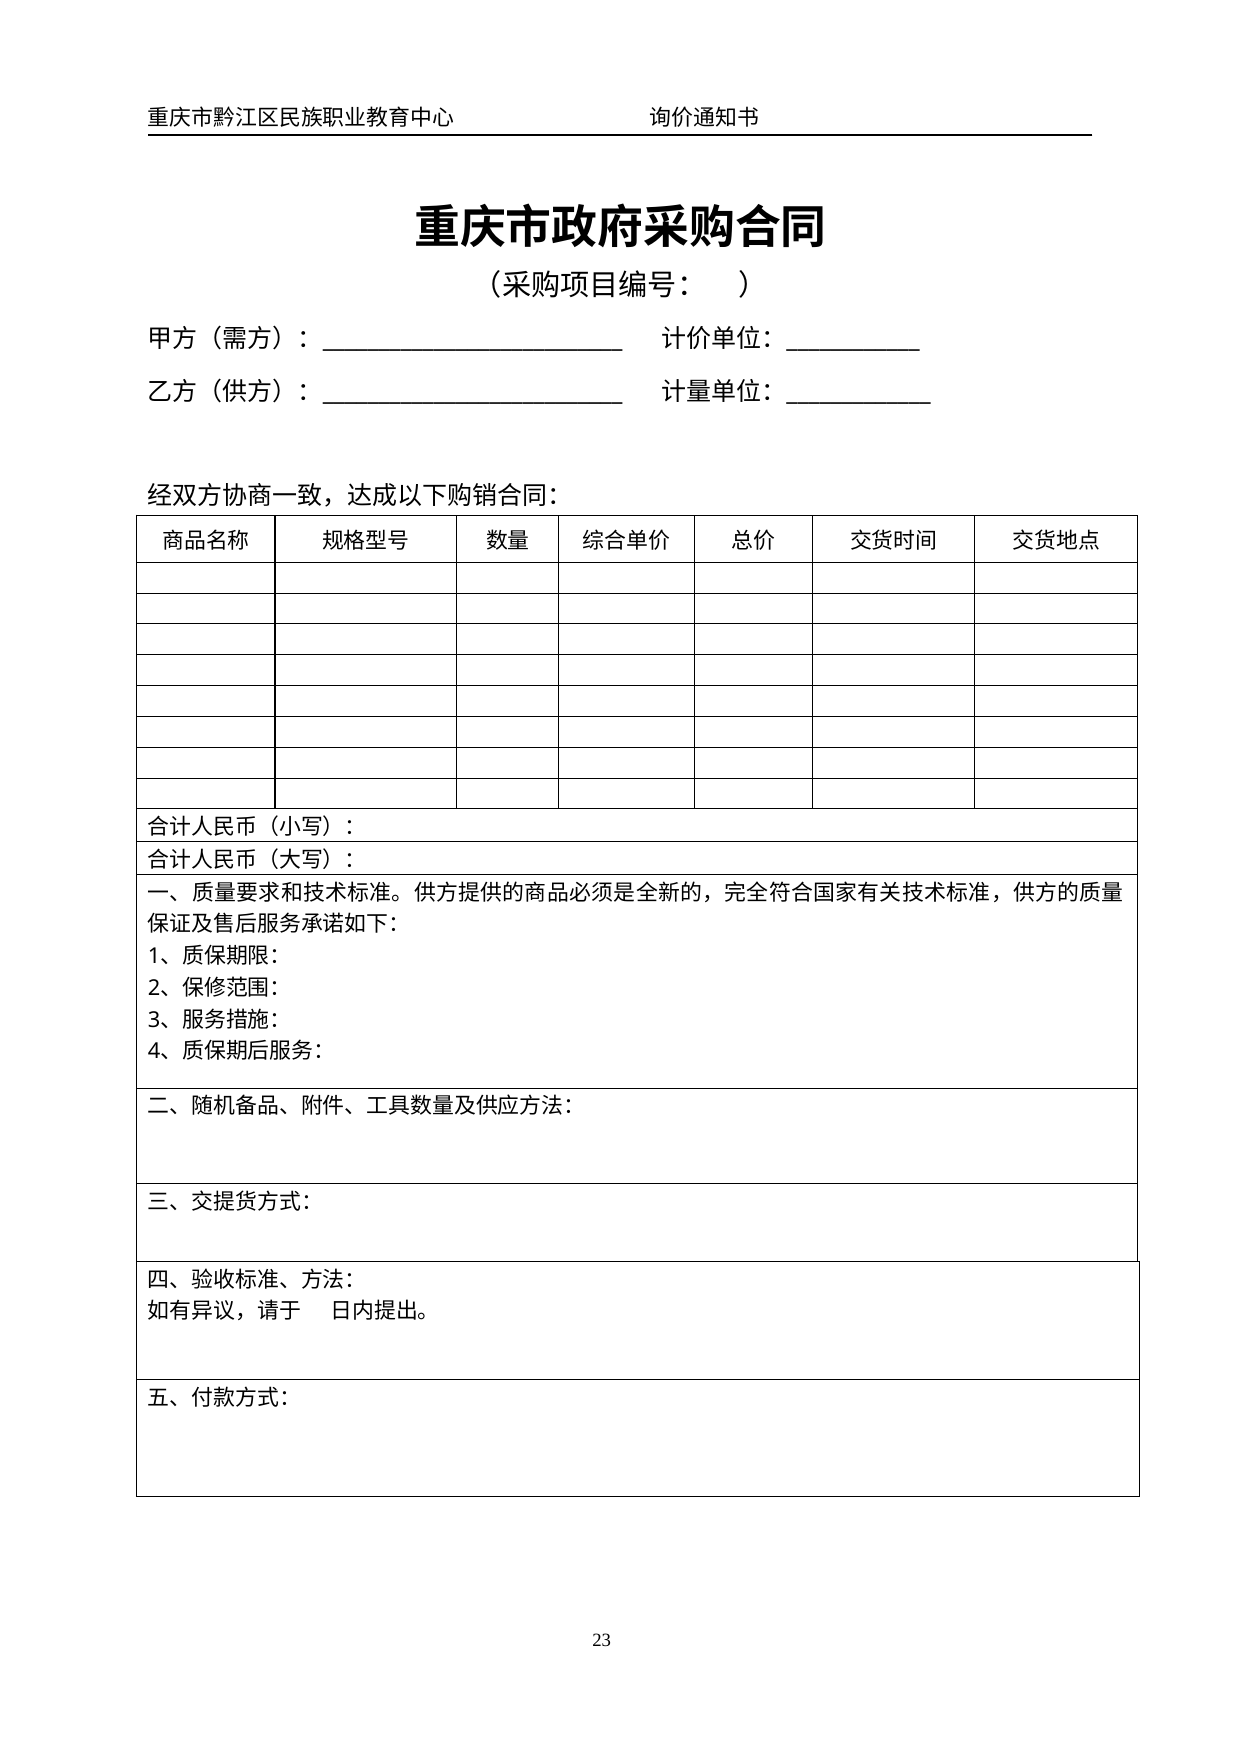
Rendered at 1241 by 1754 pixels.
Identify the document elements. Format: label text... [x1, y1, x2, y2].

text 乙方（供方）：___________________________ 计量单位：_____________ [148, 358, 1092, 410]
table_cell 二、随机备品、附件、工具数量及供应方法： [137, 1089, 1137, 1183]
table_cell [137, 655, 274, 685]
table_cell [276, 686, 456, 716]
table_cell [137, 563, 274, 592]
text 甲方（需方）：___________________________ 计价单位：____________ [148, 306, 1092, 358]
table_cell [975, 748, 1137, 777]
table_cell [975, 717, 1137, 747]
table_cell [559, 624, 694, 654]
table_cell 合计人民币（大写）： [137, 842, 1137, 874]
table_cell [276, 779, 456, 808]
text 重庆市政府采购合同 [148, 202, 1092, 254]
table_cell 一、质量要求和技术标准。供方提供的商品必须是全新的，完全符合国家有关技术标准，供方的质量保证及售后服务承诺如下： 1、质保期限： 2、保修范围： 3、服务措施： 4、质保期后服务： [137, 875, 1137, 1087]
table_cell [137, 686, 274, 716]
table_cell [559, 717, 694, 747]
table_cell [975, 686, 1137, 716]
table_cell 五、付款方式： [137, 1380, 1139, 1496]
table_cell [813, 655, 974, 685]
table_cell [457, 563, 558, 592]
table_cell 四、验收标准、方法： 如有异议，请于 日内提出。 [137, 1262, 1139, 1379]
table_cell [276, 563, 456, 592]
table_cell [137, 624, 274, 654]
table_header 规格型号 [276, 516, 456, 562]
table_cell [975, 624, 1137, 654]
table_cell [975, 655, 1137, 685]
table_header 数量 [457, 516, 558, 562]
table_cell [457, 594, 558, 623]
table_cell [975, 779, 1137, 808]
table_cell [137, 594, 274, 623]
table_cell [457, 655, 558, 685]
table_cell [276, 594, 456, 623]
table_cell [813, 563, 974, 592]
text 经双方协商一致，达成以下购销合同： [148, 462, 1092, 514]
table_cell [559, 748, 694, 777]
table_cell [813, 686, 974, 716]
table_cell [695, 717, 812, 747]
text （采购项目编号： ） [148, 254, 1092, 306]
table_cell [813, 717, 974, 747]
table_cell [457, 779, 558, 808]
table_cell [559, 686, 694, 716]
table_header 综合单价 [559, 516, 694, 562]
table_cell [695, 686, 812, 716]
table_cell [695, 655, 812, 685]
table_cell [695, 779, 812, 808]
table_header 交货时间 [813, 516, 974, 562]
table_cell [975, 563, 1137, 592]
table_cell 合计人民币（小写）： [137, 809, 1137, 841]
table_cell [457, 686, 558, 716]
table_cell [137, 717, 274, 747]
table_cell [695, 563, 812, 592]
table_cell [276, 624, 456, 654]
table_cell [975, 594, 1137, 623]
table_cell [695, 594, 812, 623]
table_cell [813, 779, 974, 808]
table_cell [457, 717, 558, 747]
table_cell [695, 748, 812, 777]
table_cell [813, 594, 974, 623]
table_cell [813, 624, 974, 654]
table_cell [559, 563, 694, 592]
table_cell [559, 594, 694, 623]
table_cell [457, 748, 558, 777]
table_header 总价 [695, 516, 812, 562]
table_cell [276, 655, 456, 685]
table_cell [137, 779, 274, 808]
table_cell [695, 624, 812, 654]
table_header 商品名称 [137, 516, 274, 562]
table_cell [559, 655, 694, 685]
table_cell [813, 748, 974, 777]
table_cell [457, 624, 558, 654]
table_cell [276, 748, 456, 777]
table_cell [137, 748, 274, 777]
table_cell [276, 717, 456, 747]
table_cell 三、交提货方式： [137, 1184, 1137, 1261]
table_cell [559, 779, 694, 808]
table_header 交货地点 [975, 516, 1137, 562]
